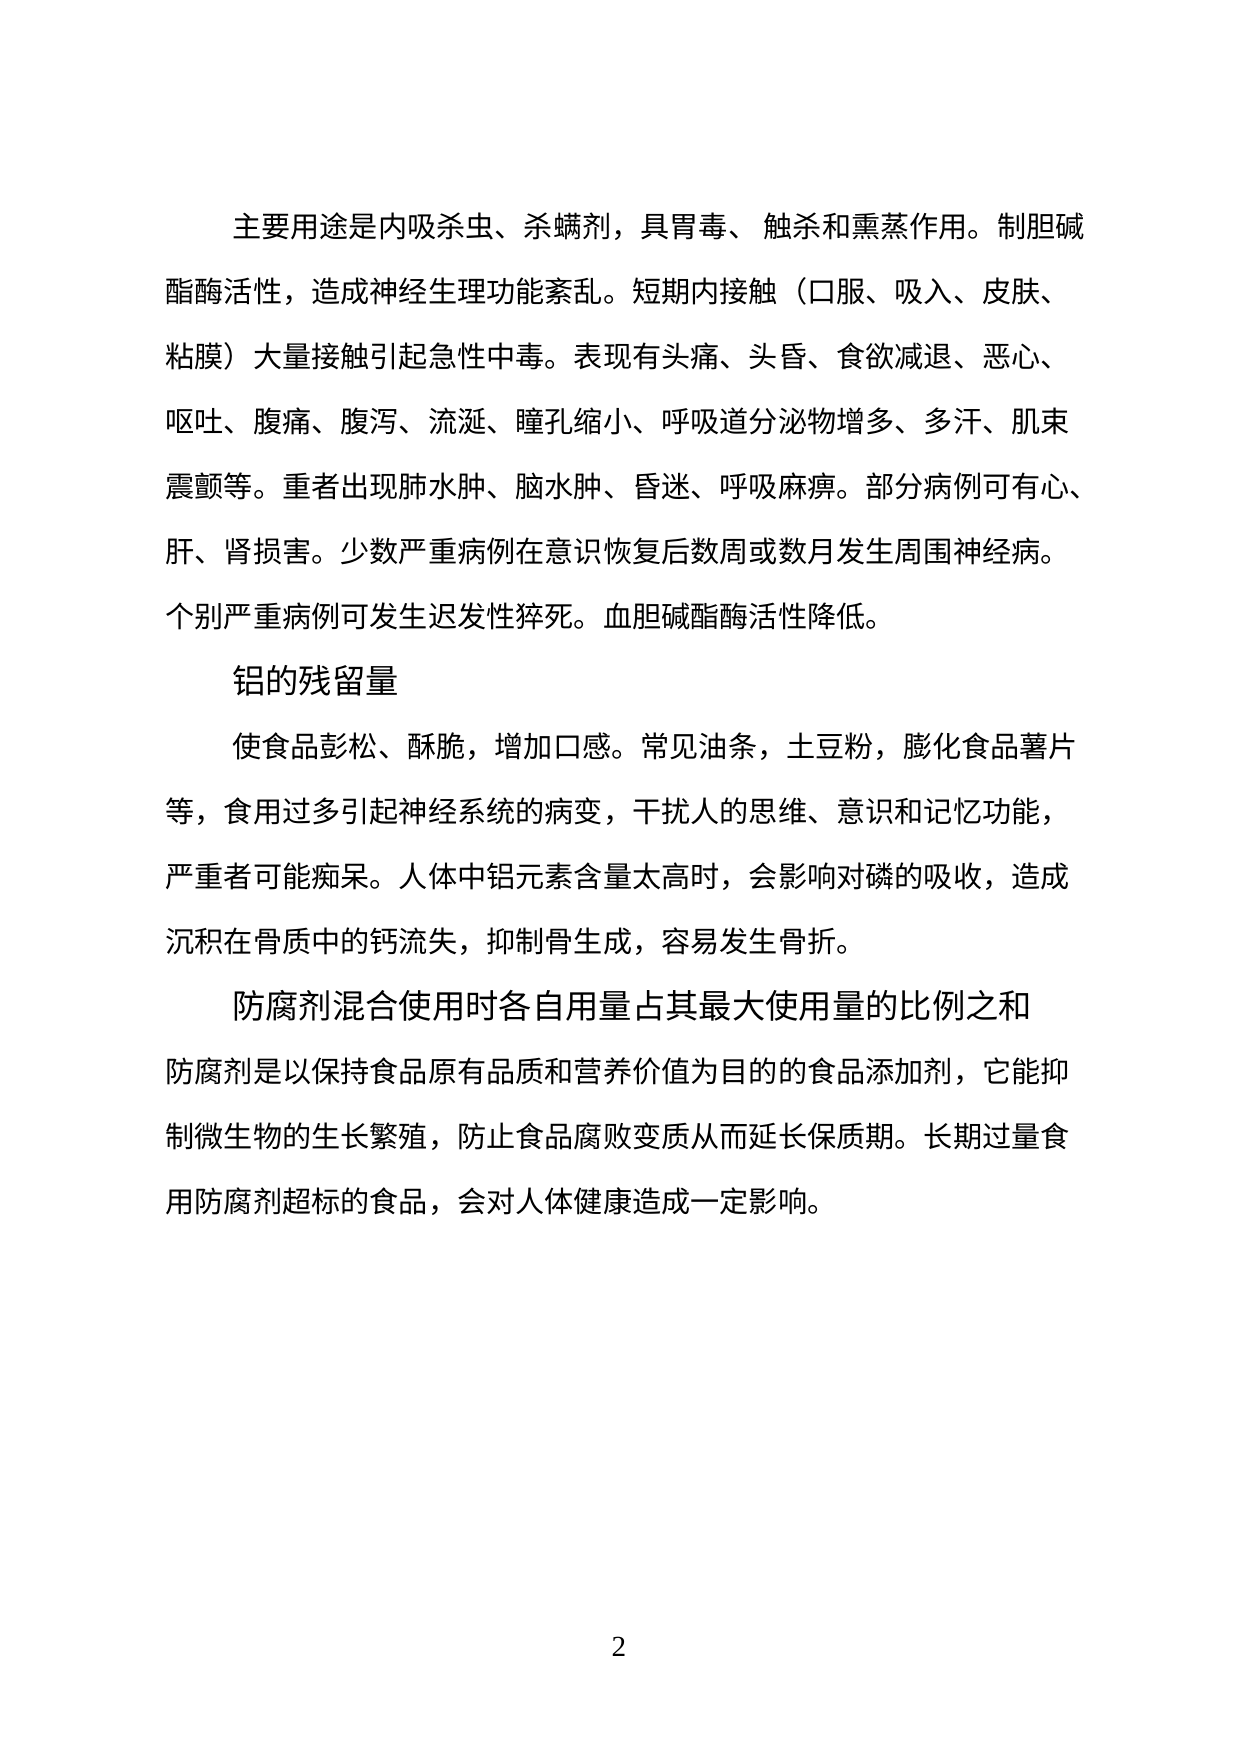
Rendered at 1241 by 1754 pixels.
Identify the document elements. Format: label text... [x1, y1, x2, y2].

text 防腐剂混合使用时各自用量占其最大使用量的比例之和 [165, 972, 1087, 1037]
text 使食品彭松、酥脆，增加口感。常见油条，土豆粉，膨化食品薯片等，食用过多引起神经系统的病变，干扰人的思维、意识和记忆功能，严重者可能痴呆。人体中铝元素含量太高时，会影响对磷的吸收，造成沉积在骨质中的钙流失，抑制骨生成，容易发生骨折。 [165, 712, 1087, 972]
text 主要用途是内吸杀虫、杀螨剂，具胃毒、 触杀和熏蒸作用。制胆碱酯酶活性，造成神经生理功能紊乱。短期内接触（口服、吸入、皮肤、粘膜）大量接触引起急性中毒。表现有头痛、头昏、食欲减退、恶心、呕吐、腹痛、腹泻、流涎、瞳孔缩小、呼吸道分泌物增多、多汗、肌束震颤等。重者出现肺水肿、脑水肿、昏迷、呼吸麻痹。部分病例可有心、肝、肾损害。少数严重病例在意识恢复后数周或数月发生周围神经病。个别严重病例可发生迟发性猝死。血胆碱酯酶活性降低。 [165, 192, 1087, 647]
text 铝的残留量 [165, 647, 1087, 712]
text 防腐剂是以保持食品原有品质和营养价值为目的的食品添加剂，它能抑制微生物的生长繁殖，防止食品腐败变质从而延长保质期。长期过量食用防腐剂超标的食品，会对人体健康造成一定影响。 [165, 1037, 1087, 1232]
